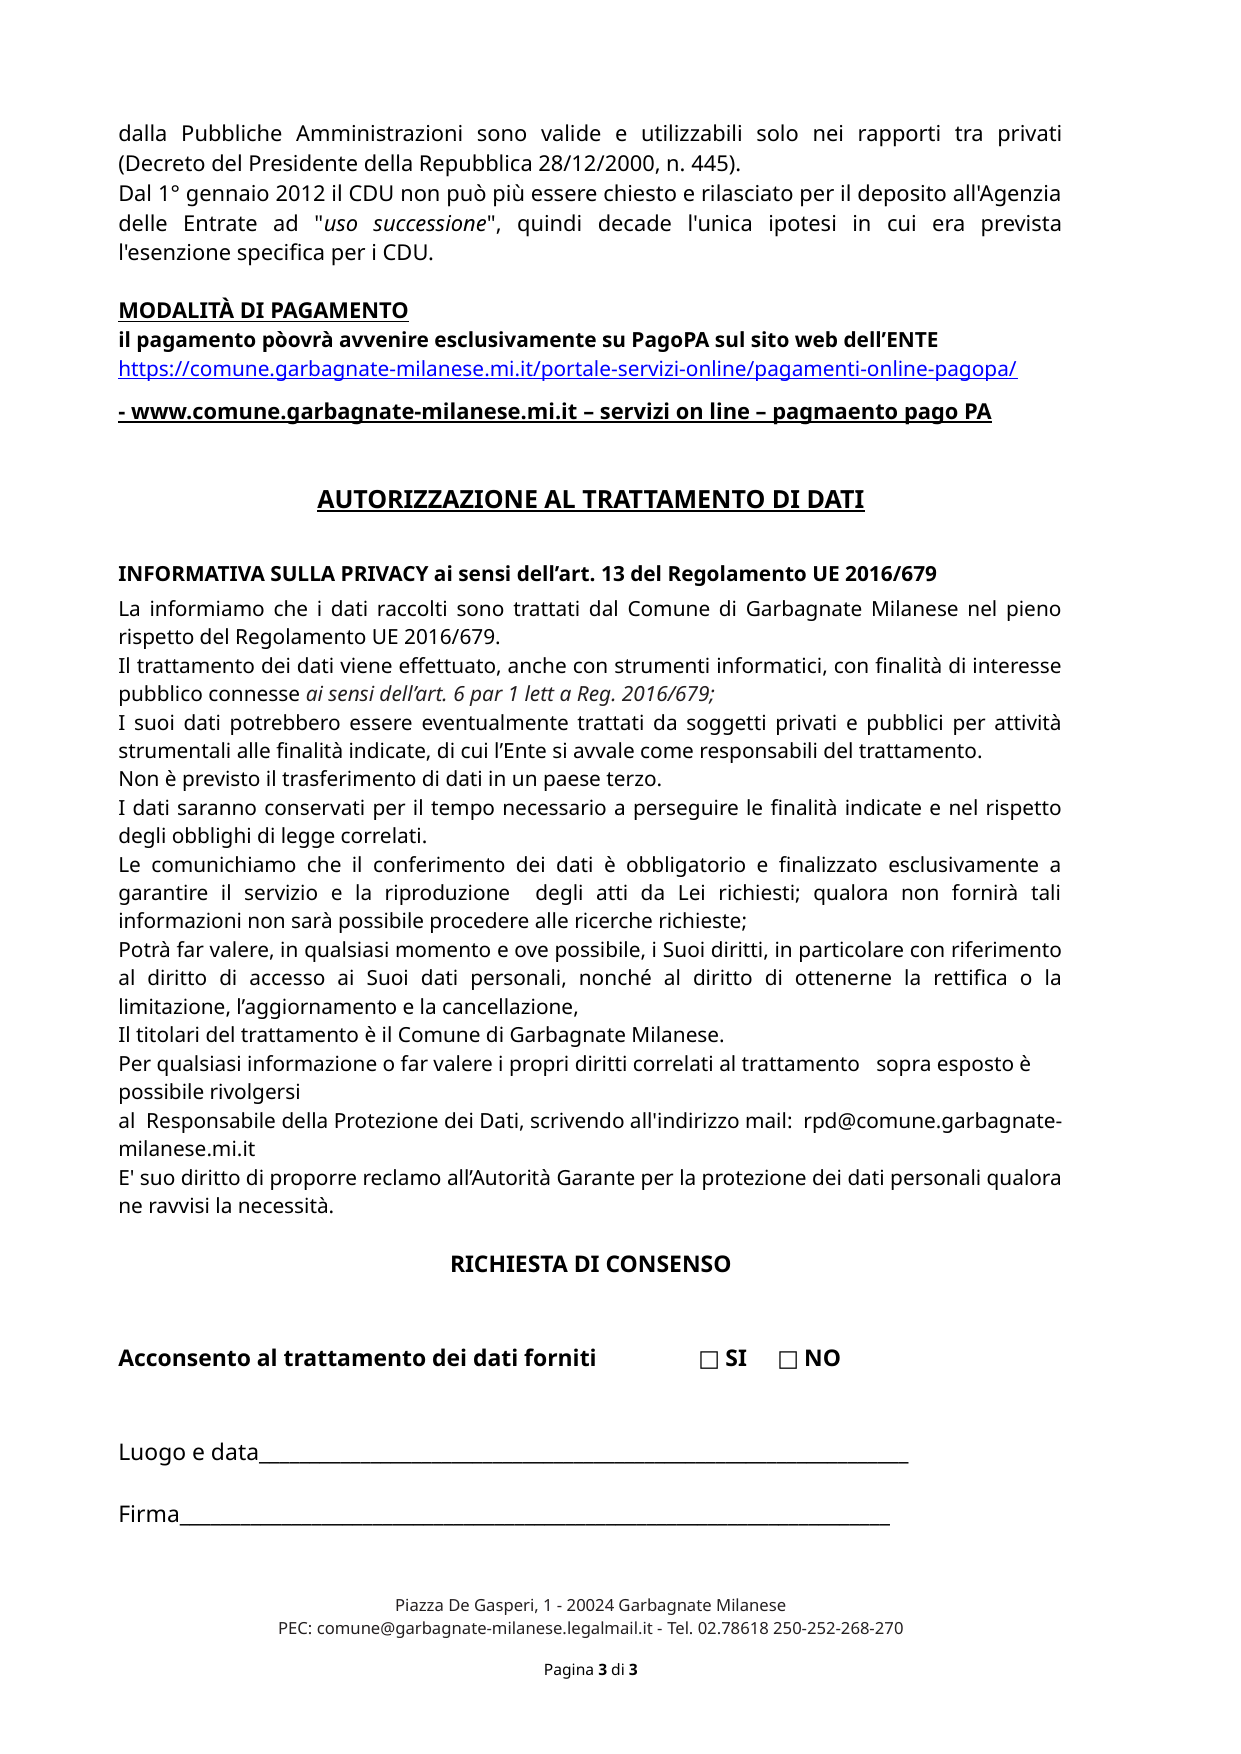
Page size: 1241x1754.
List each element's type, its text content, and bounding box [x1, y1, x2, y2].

text Le comunichiamo che il conferimento dei dati è obbligatorio e finalizzato esclusivamente a garantire il servizio e la riproduzione degli atti da Lei richiesti; qualora non fornirà tali informazioni non sarà possibile procedere alle ricerche richieste; [118, 850, 1063, 935]
text Per qualsiasi informazione o far valere i propri diritti correlati al trattamento sopra esposto è possibile rivolgersi [118, 1049, 1063, 1106]
text - www.comune.garbagnate-milanese.mi.it – servizi on line – pagmaento pago PA [118, 396, 1063, 426]
text I dati saranno conservati per il tempo necessario a perseguire le finalità indicate e nel rispetto degli obblighi di legge correlati. [118, 793, 1063, 850]
text Il trattamento dei dati viene effettuato, anche con strumenti informatici, con finalità di interesse pubblico connesse ai sensi dell’art. 6 par 1 lett a Reg. 2016/679; [118, 651, 1063, 708]
text il pagamento pòovrà avvenire esclusivamente su PagoPA sul sito web dell’ENTE [118, 325, 1063, 354]
text Potrà far valere, in qualsiasi momento e ove possibile, i Suoi diritti, in particolare con riferimento al diritto di accesso ai Suoi dati personali, nonché al diritto di ottenerne la rettifica o la limitazione, l’aggiornamento e la cancellazione, [118, 935, 1063, 1020]
text INFORMATIVA SULLA PRIVACY ai sensi dell’art. 13 del Regolamento UE 2016/679 [118, 559, 1063, 588]
text al Responsabile della Protezione dei Dati, scrivendo all'indirizzo mail: rpd@comune.garbagnate-milanese.mi.it [118, 1106, 1063, 1163]
text Dal 1° gennaio 2012 il CDU non può più essere chiesto e rilasciato per il deposito all'Agenzia delle Entrate ad "uso successione", quindi decade l'unica ipotesi in cui era prevista l'esenzione specifica per i CDU. [118, 178, 1063, 267]
text Firma______________________________________________________________________ [118, 1498, 1063, 1529]
text Modalità di pagamento [118, 296, 1063, 325]
text Non è previsto il trasferimento di dati in un paese terzo. [118, 764, 1063, 793]
text RICHIESTA DI CONSENSO [118, 1248, 1063, 1279]
text Il titolari del trattamento è il Comune di Garbagnate Milanese. [118, 1020, 1063, 1049]
text E' suo diritto di proporre reclamo all’Autorità Garante per la protezione dei dati personali qualora ne ravvisi la necessità. [118, 1163, 1063, 1219]
text https://comune.garbagnate-milanese.mi.it/portale-servizi-online/pagamenti-online-pagopa/ [118, 354, 1063, 382]
text AUTORIZZAZIONE AL TRATTAMENTO DI DATI [118, 481, 1063, 515]
text La informiamo che i dati raccolti sono trattati dal Comune di Garbagnate Milanese nel pieno rispetto del Regolamento UE 2016/679. [118, 594, 1063, 651]
text Acconsento al trattamento dei dati forniti □ SI □ NO [118, 1342, 1063, 1373]
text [118, 118, 1063, 178]
text Luogo e data________________________________________________________________ [118, 1435, 1063, 1467]
text I suoi dati potrebbero essere eventualmente trattati da soggetti privati e pubblici per attività strumentali alle finalità indicate, di cui l’Ente si avvale come responsabili del trattamento. [118, 708, 1063, 764]
